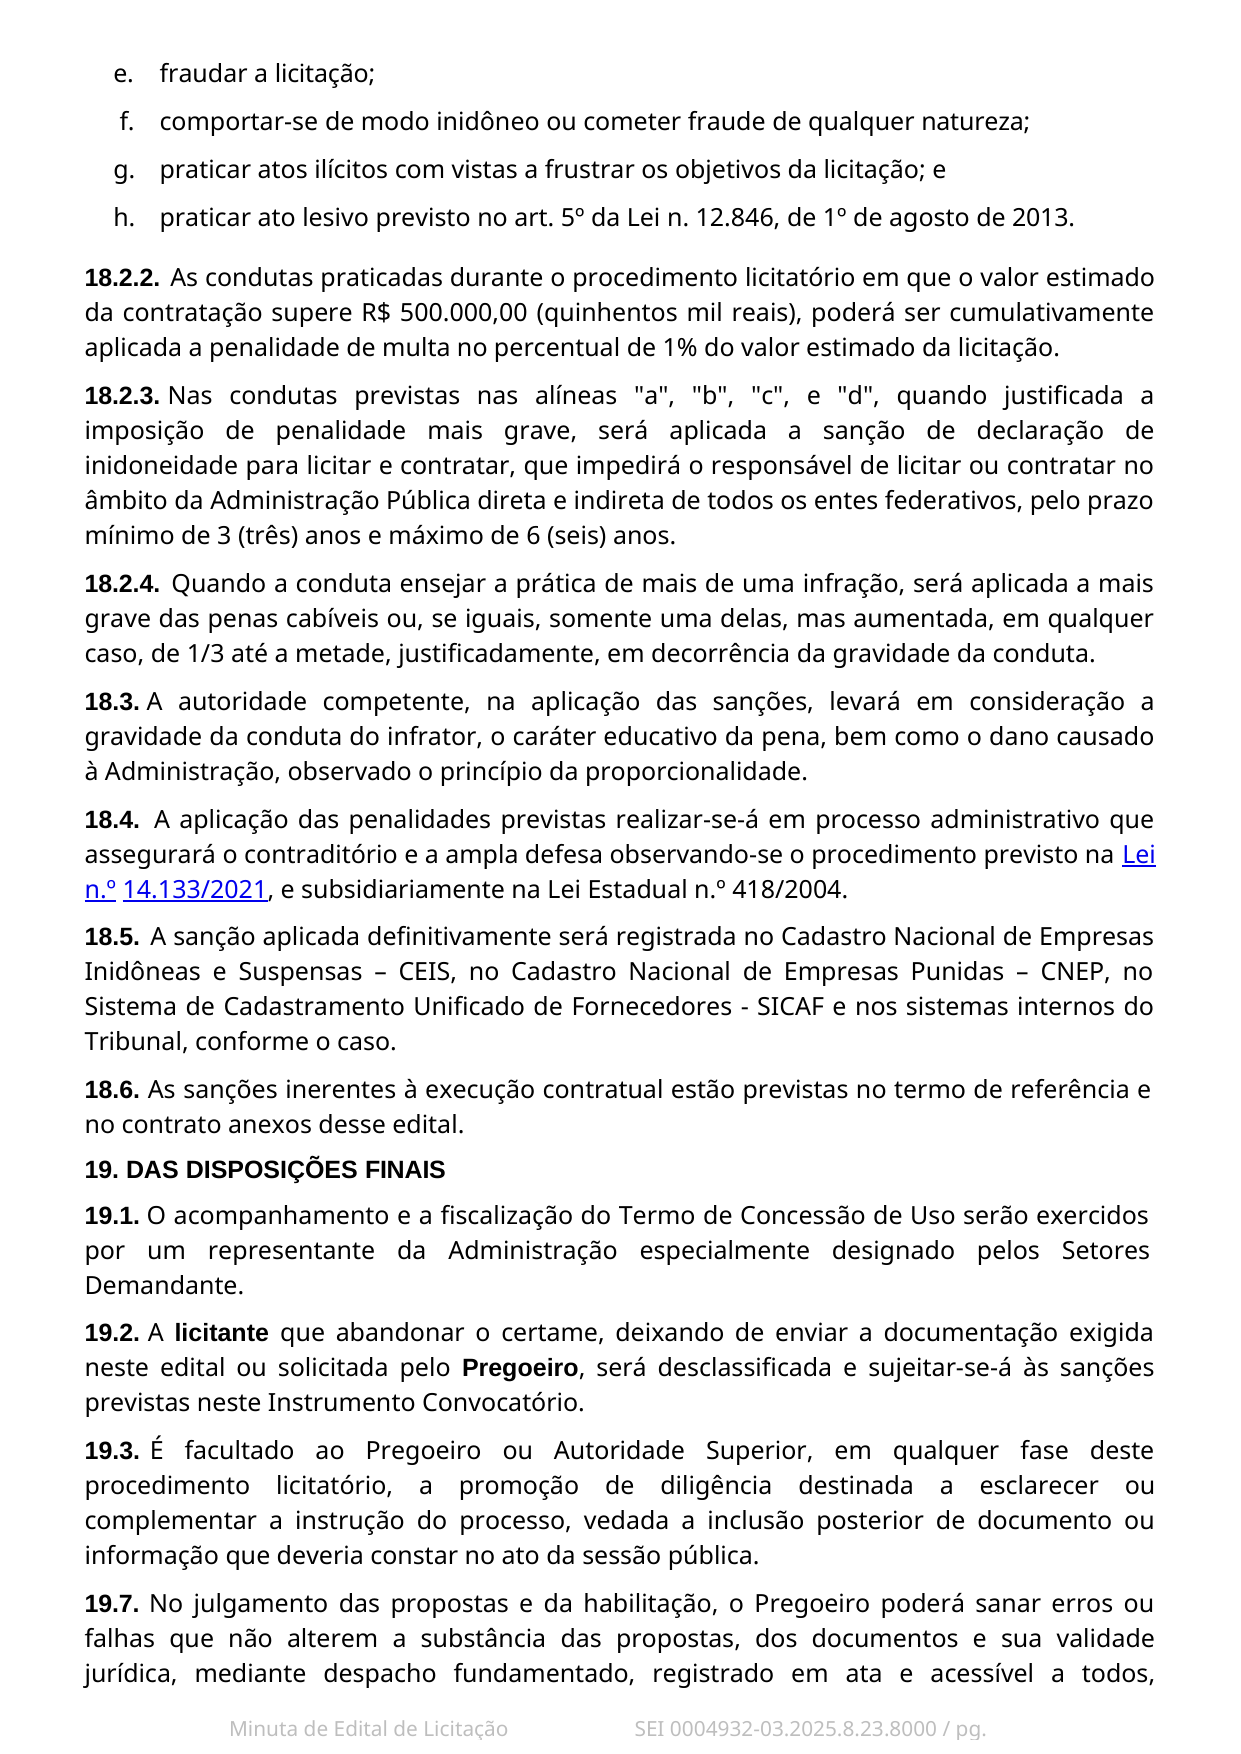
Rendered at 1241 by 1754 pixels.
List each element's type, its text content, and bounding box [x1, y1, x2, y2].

list A sanção aplicada definitivamente será registrada no Cadastro Nacional de Empresas Inidôneas e Suspensas – CEIS, no Cadastro Nacional de Empresas Punidas – CNEP, no Sistema de Cadastramento Unificado de Fornecedores - SICAF e nos sistemas internos do Tribunal, conforme o caso. [84, 919, 1155, 1058]
list A aplicação das penalidades previstas realizar-se-á em processo administrativo que assegurará o contraditório e a ampla defesa observando-se o procedimento previsto na Lei n.º 14.133/2021, e subsidiariamente na Lei Estadual n.º 418/2004. [84, 801, 1156, 905]
list As condutas praticadas durante o procedimento licitatório em que o valor estimado da contratação supere R$ 500.000,00 (quinhentos mil reais), poderá ser cumulativamente aplicada a penalidade de multa no percentual de 1% do valor estimado da licitação. [84, 260, 1156, 364]
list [84, 1586, 1156, 1690]
list O acompanhamento e a fiscalização do Termo de Concessão de Uso serão exercidos por um representante da Administração especialmente designado pelos Setores Demandante. [84, 1197, 1151, 1301]
list fraudar a licitação; [113, 56, 1166, 90]
list comportar-se de modo inidôneo ou cometer fraude de qualquer natureza; [119, 104, 1166, 138]
list Nas condutas previstas nas alíneas "a", "b", "c", e "d", quando justificada a imposição de penalidade mais grave, será aplicada a sanção de declaração de inidoneidade para licitar e contratar, que impedirá o responsável de licitar ou contratar no âmbito da Administração Pública direta e indireta de todos os entes federativos, pelo prazo mínimo de 3 (três) anos e máximo de 6 (seis) anos. [84, 377, 1156, 552]
list praticar ato lesivo previsto no art. 5º da Lei n. 12.846, de 1º de agosto de 2013. [113, 199, 1166, 233]
list Quando a conduta ensejar a prática de mais de uma infração, será aplicada a mais grave das penas cabíveis ou, se iguais, somente uma delas, mas aumentada, em qualquer caso, de 1/3 até a metade, justificadamente, em decorrência da gravidade da conduta. [84, 566, 1156, 670]
list A licitante que abandonar o certame, deixando de enviar a documentação exigida neste edital ou solicitada pelo Pregoeiro, será desclassificada e sujeitar-se-á às sanções previstas neste Instrumento Convocatório. [84, 1315, 1155, 1419]
list As sanções inerentes à execução contratual estão previstas no termo de referência e no contrato anexos desse edital. [84, 1072, 1153, 1141]
list A autoridade competente, na aplicação das sanções, levará em consideração a gravidade da conduta do infrator, o caráter educativo da pena, bem como o dano causado à Administração, observado o princípio da proporcionalidade. [84, 683, 1156, 787]
list praticar atos ilícitos com vistas a frustrar os objetivos da licitação; e [113, 152, 1166, 186]
subtitle DAS DISPOSIÇÕES FINAIS [84, 1155, 1166, 1183]
list É facultado ao Pregoeiro ou Autoridade Superior, em qualquer fase deste procedimento licitatório, a promoção de diligência destinada a esclarecer ou complementar a instrução do processo, vedada a inclusão posterior de documento ou informação que deveria constar no ato da sessão pública. [84, 1433, 1156, 1572]
